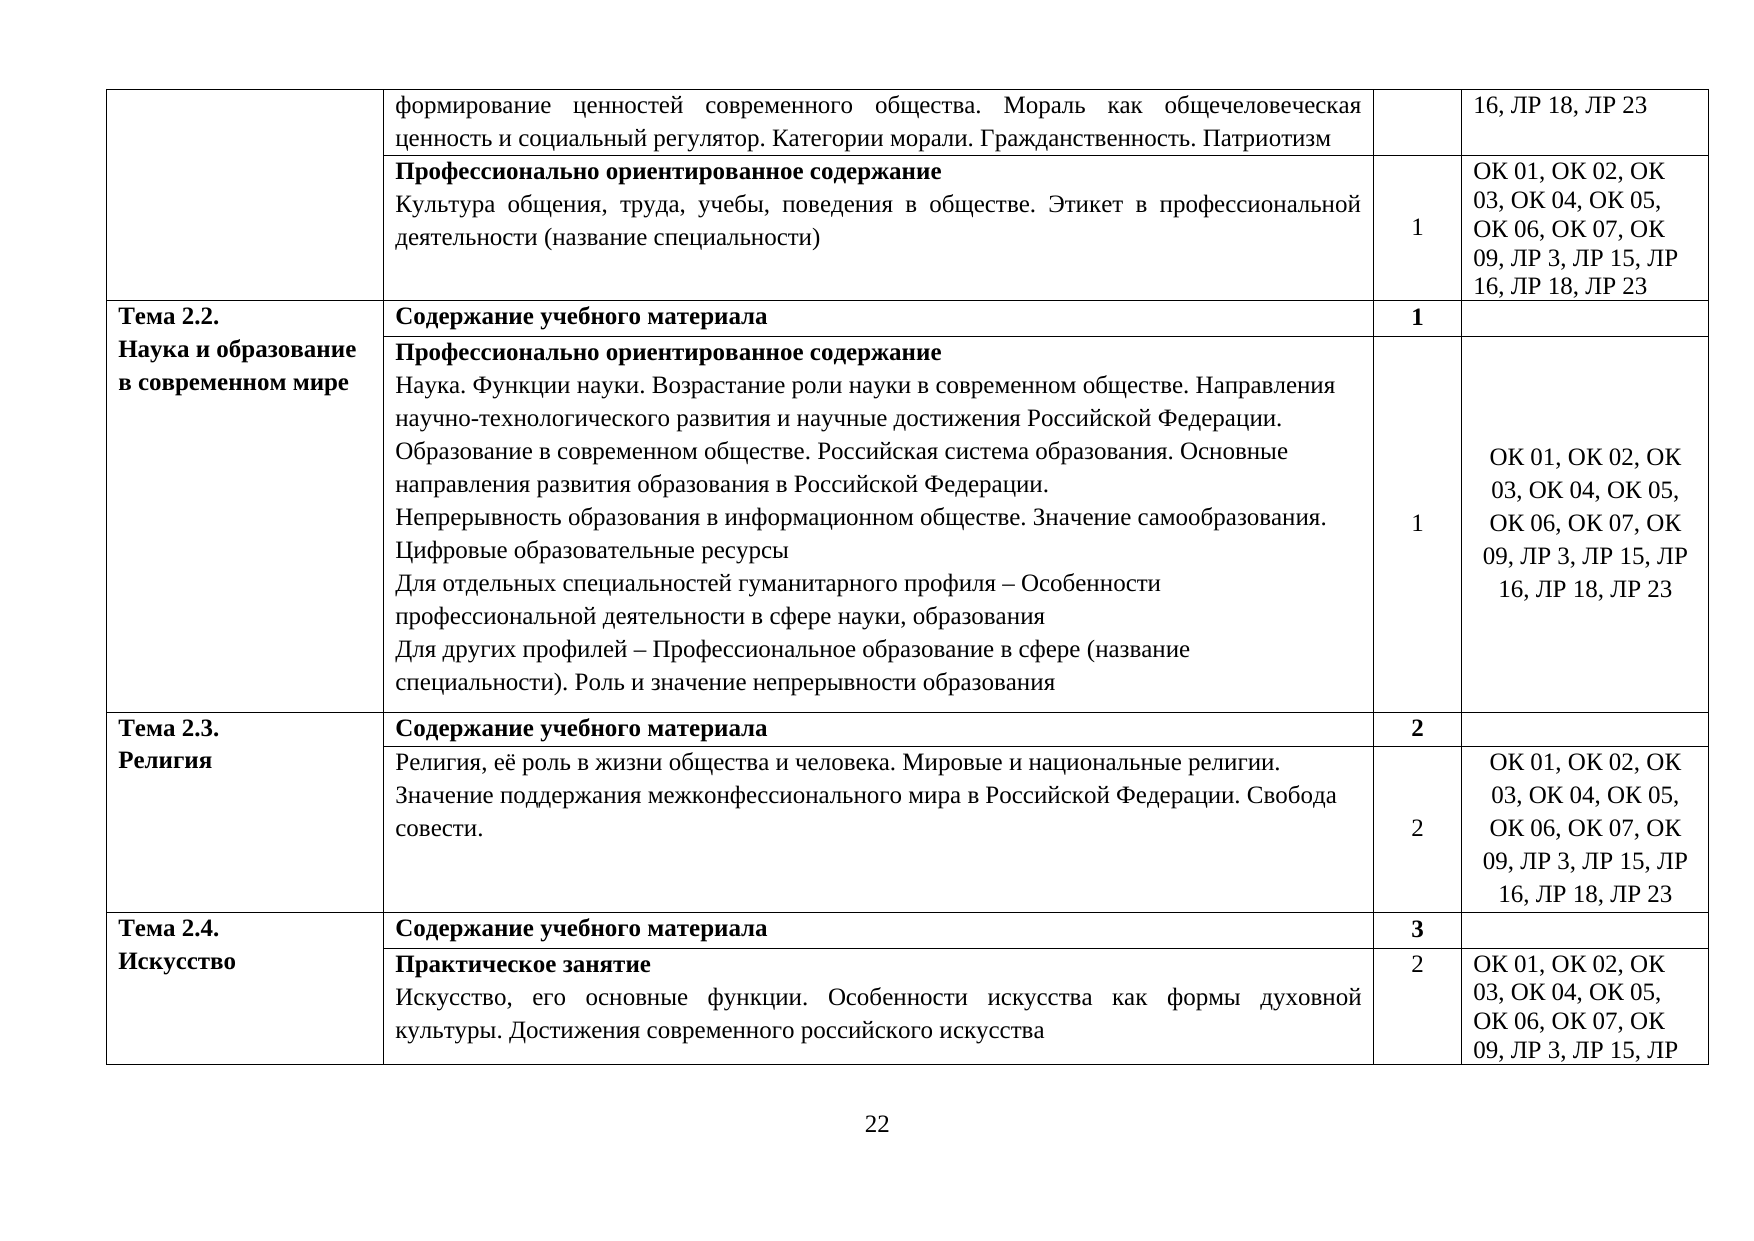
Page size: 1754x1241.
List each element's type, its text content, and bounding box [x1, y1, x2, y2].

table_cell Религия, её роль в жизни общества и человека. Мировые и национальные религии. Значение поддержания межконфессионального мира в Российской Федерации. Свобода совести. [384, 747, 1373, 912]
table_cell ОК 01, ОК 02, ОК 03, ОК 04, ОК 05, ОК 06, ОК 07, ОК 09, ЛР 3, ЛР 15, ЛР 16, ЛР 18, ЛР 23 [1462, 337, 1708, 712]
table_cell Профессионально ориентированное содержание Культура общения, труда, учебы, поведения в обществе. Этикет в профессиональной деятельности (название специальности) [384, 156, 1373, 300]
table_cell 1 [1374, 337, 1461, 712]
table_cell Тема 2.2. Наука и образование в современном мире [107, 301, 383, 712]
table_cell 3 [1374, 913, 1461, 948]
table_cell Тема 2.4. Искусство [107, 913, 383, 1064]
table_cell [384, 90, 1373, 155]
table_cell Содержание учебного материала [384, 301, 1373, 336]
table_cell [1462, 713, 1708, 746]
table_cell 2 [1374, 713, 1461, 746]
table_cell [384, 949, 1373, 1064]
table_cell 2 [1374, 949, 1461, 1064]
table_cell Профессионально ориентированное содержание Наука. Функции науки. Возрастание роли науки в современном обществе. Направления научно-технологического развития и научные достижения Российской Федерации. Образование в современном обществе. Российская система образования. Основные направления развития образования в Российской Федерации. Непрерывность образования в информационном обществе. Значение самообразования. Цифровые образовательные ресурсы Для отдельных специальностей гуманитарного профиля – Особенности профессиональной деятельности в сфере науки, образования Для других профилей – Профессиональное образование в сфере (название специальности). Роль и значение непрерывности образования [384, 337, 1373, 712]
table_cell 2 [1374, 747, 1461, 912]
table_cell ОК 01, ОК 02, ОК 03, ОК 04, ОК 05, ОК 06, ОК 07, ОК 09, ЛР 3, ЛР 15, ЛР 16, ЛР 18, ЛР 23 [1462, 156, 1708, 300]
table_cell Тема 2.3. Религия [107, 713, 383, 912]
table_cell 1 [1374, 301, 1461, 336]
table_cell 2 [1374, 90, 1461, 155]
table_cell Содержание учебного материала [384, 913, 1373, 948]
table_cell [1462, 949, 1708, 1064]
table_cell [1462, 90, 1708, 155]
table_cell [1462, 301, 1708, 336]
table_cell Содержание учебного материала [384, 713, 1373, 746]
table_cell 1 [1374, 156, 1461, 300]
table_cell ОК 01, ОК 02, ОК 03, ОК 04, ОК 05, ОК 06, ОК 07, ОК 09, ЛР 3, ЛР 15, ЛР 16, ЛР 18, ЛР 23 [1462, 747, 1708, 912]
table_cell [1462, 913, 1708, 948]
